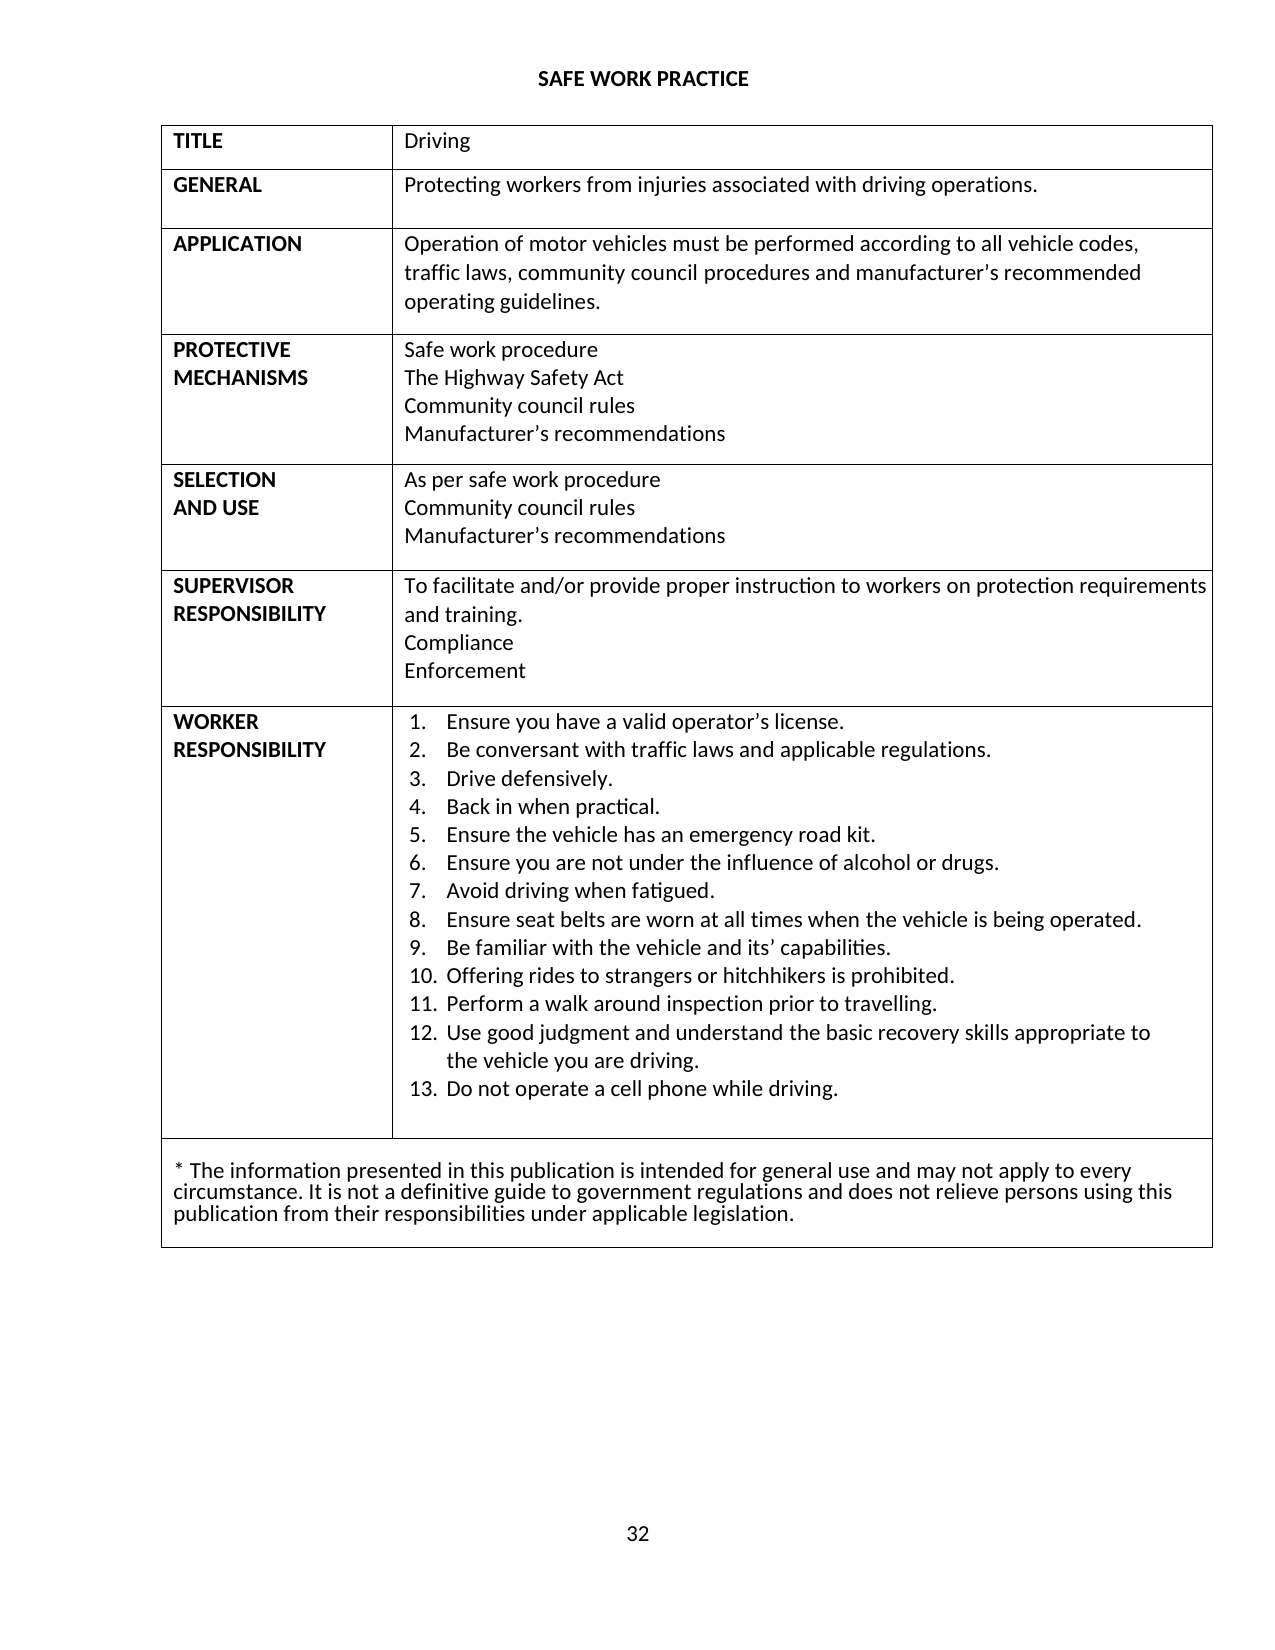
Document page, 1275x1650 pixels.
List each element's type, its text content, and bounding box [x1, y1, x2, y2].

text SAFE WORK PRACTICE [525, 59, 762, 92]
table_cell To facilitate and/or provide proper instruction to workers on protection requirements and training. Compliance Enforcement [393, 571, 1212, 706]
table_cell Ensure you have a valid operator’s license. Be conversant with traffic laws and applicable regulations. Drive defensively. Back in when practical. Ensure the vehicle has an emergency road kit. Ensure you are not under the influence of alcohol or drugs. Avoid driving when fatigued. Ensure seat belts are worn at all times when the vehicle is being operated. Be familiar with the vehicle and its’ capabilities. Offering rides to strangers or hitchhikers is prohibited. Perform a walk around inspection prior to travelling. Use good judgment and understand the basic recovery skills appropriate to the vehicle you are driving. Do not operate a cell phone while driving. [393, 707, 1212, 1138]
table_header TITLE [162, 126, 392, 169]
table_cell Safe work procedure The Highway Safety Act Community council rules Manufacturer’s recommendations [393, 335, 1212, 464]
table_cell As per safe work procedure Community council rules Manufacturer’s recommendations [393, 465, 1212, 570]
table_cell Protecting workers from injuries associated with driving operations. [393, 170, 1212, 228]
table_cell GENERAL [162, 170, 392, 228]
table_cell * The information presented in this publication is intended for general use and may not apply to every circumstance. It is not a definitive guide to government regulations and does not relieve persons using this publication from their responsibilities under applicable legislation. [162, 1139, 1212, 1247]
table_cell WORKER RESPONSIBILITY [162, 707, 392, 1138]
table_cell SELECTION AND USE [162, 465, 392, 570]
table_cell APPLICATION [162, 229, 392, 334]
table_cell PROTECTIVE MECHANISMS [162, 335, 392, 464]
table_cell SUPERVISOR RESPONSIBILITY [162, 571, 392, 706]
table_cell Operation of motor vehicles must be performed according to all vehicle codes, traffic laws, community council procedures and manufacturer’s recommended operating guidelines. [393, 229, 1212, 334]
table_header Driving [393, 126, 1212, 169]
